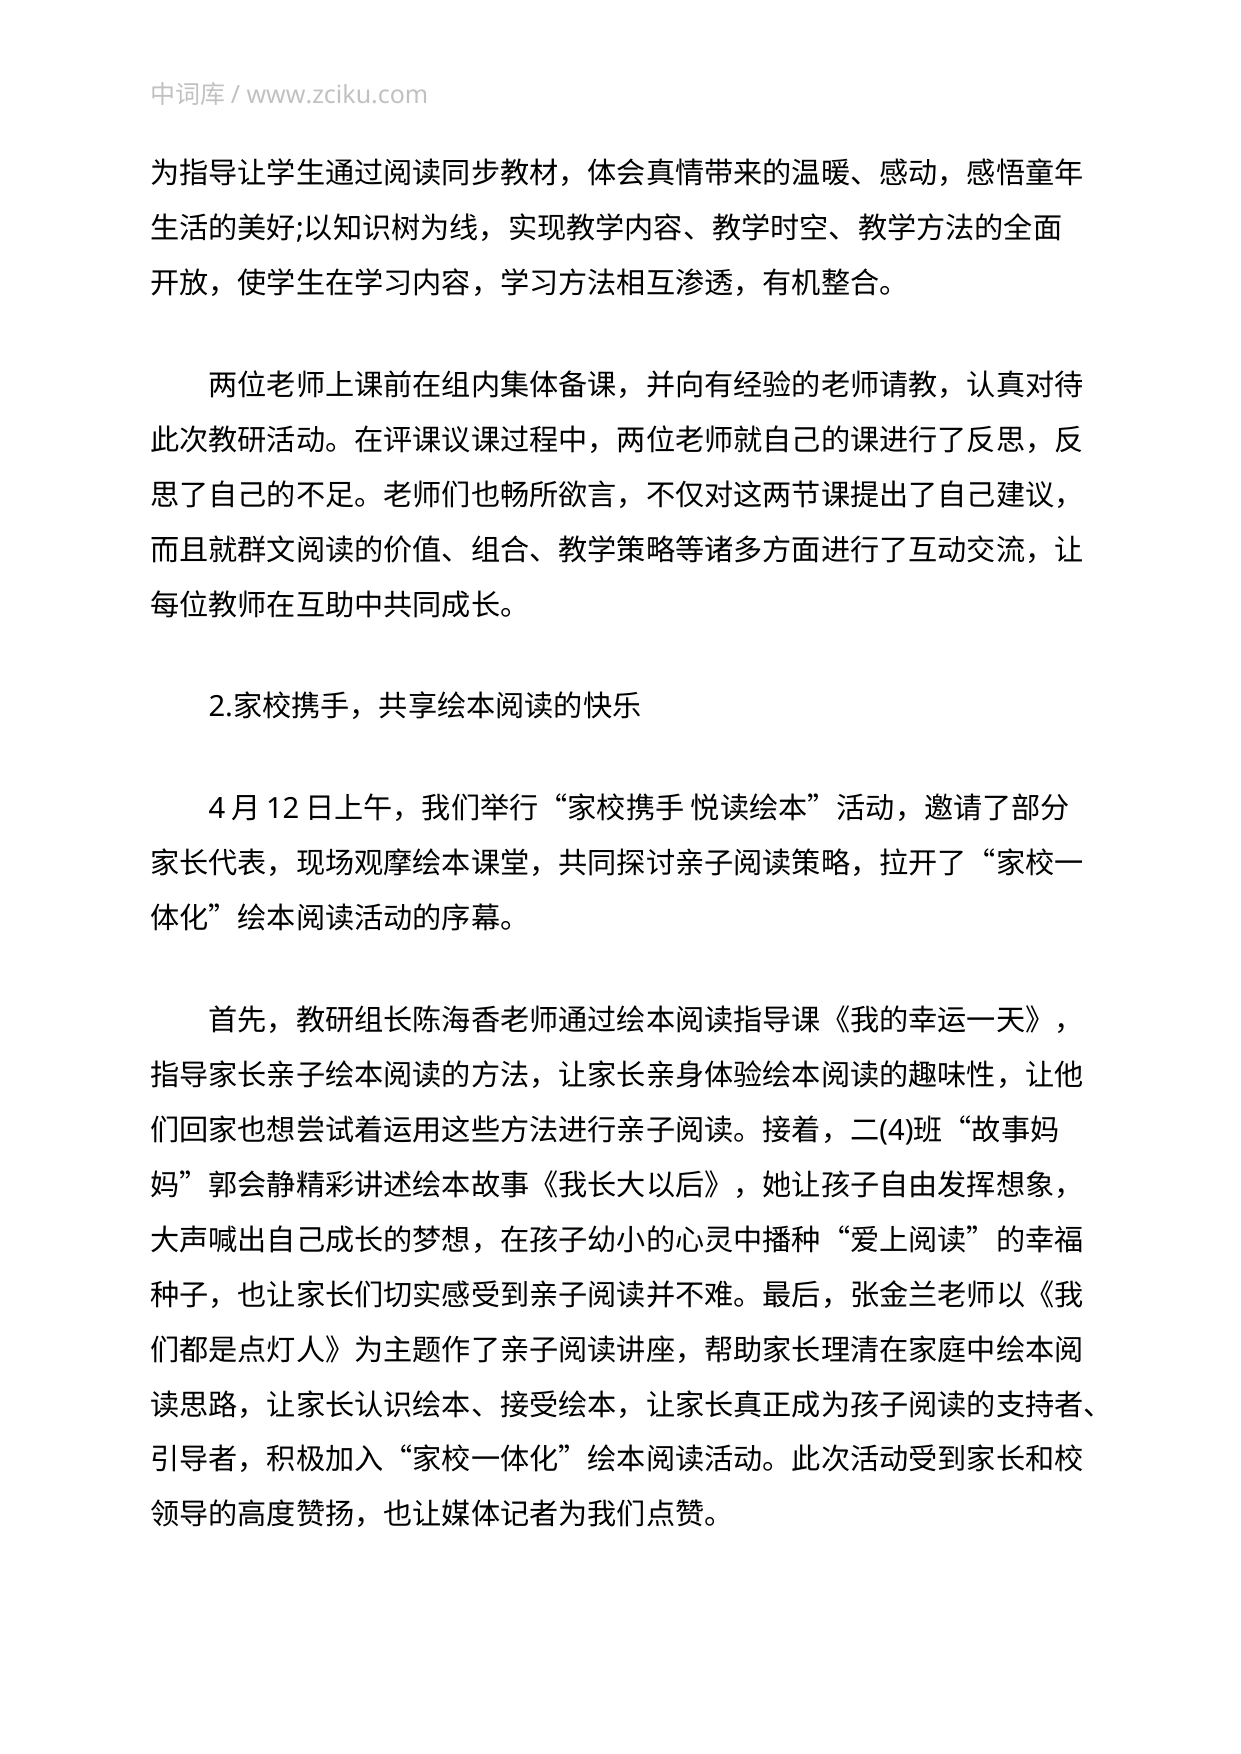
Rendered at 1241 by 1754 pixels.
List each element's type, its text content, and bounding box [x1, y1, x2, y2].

text 4月12日上午，我们举行“家校携手 悦读绘本”活动，邀请了部分家长代表，现场观摩绘本课堂，共同探讨亲子阅读策略，拉开了“家校一体化”绘本阅读活动的序幕。 [150, 785, 1090, 937]
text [150, 150, 1090, 302]
text 两位老师上课前在组内集体备课，并向有经验的老师请教，认真对待此次教研活动。在评课议课过程中，两位老师就自己的课进行了反思，反思了自己的不足。老师们也畅所欲言，不仅对这两节课提出了自己建议，而且就群文阅读的价值、组合、教学策略等诸多方面进行了互动交流，让每位教师在互助中共同成长。 [150, 362, 1090, 623]
text 首先，教研组长陈海香老师通过绘本阅读指导课《我的幸运一天》，指导家长亲子绘本阅读的方法，让家长亲身体验绘本阅读的趣味性，让他们回家也想尝试着运用这些方法进行亲子阅读。接着，二(4)班“故事妈妈”郭会静精彩讲述绘本故事《我长大以后》，她让孩子自由发挥想象，大声喊出自己成长的梦想，在孩子幼小的心灵中播种“爱上阅读”的幸福种子，也让家长们切实感受到亲子阅读并不难。最后，张金兰老师以《我们都是点灯人》为主题作了亲子阅读讲座，帮助家长理清在家庭中绘本阅读思路，让家长认识绘本、接受绘本，让家长真正成为孩子阅读的支持者、引导者，积极加入“家校一体化”绘本阅读活动。此次活动受到家长和校领导的高度赞扬，也让媒体记者为我们点赞。 [150, 997, 1090, 1533]
text 2.家校携手，共享绘本阅读的快乐 [150, 683, 1090, 725]
